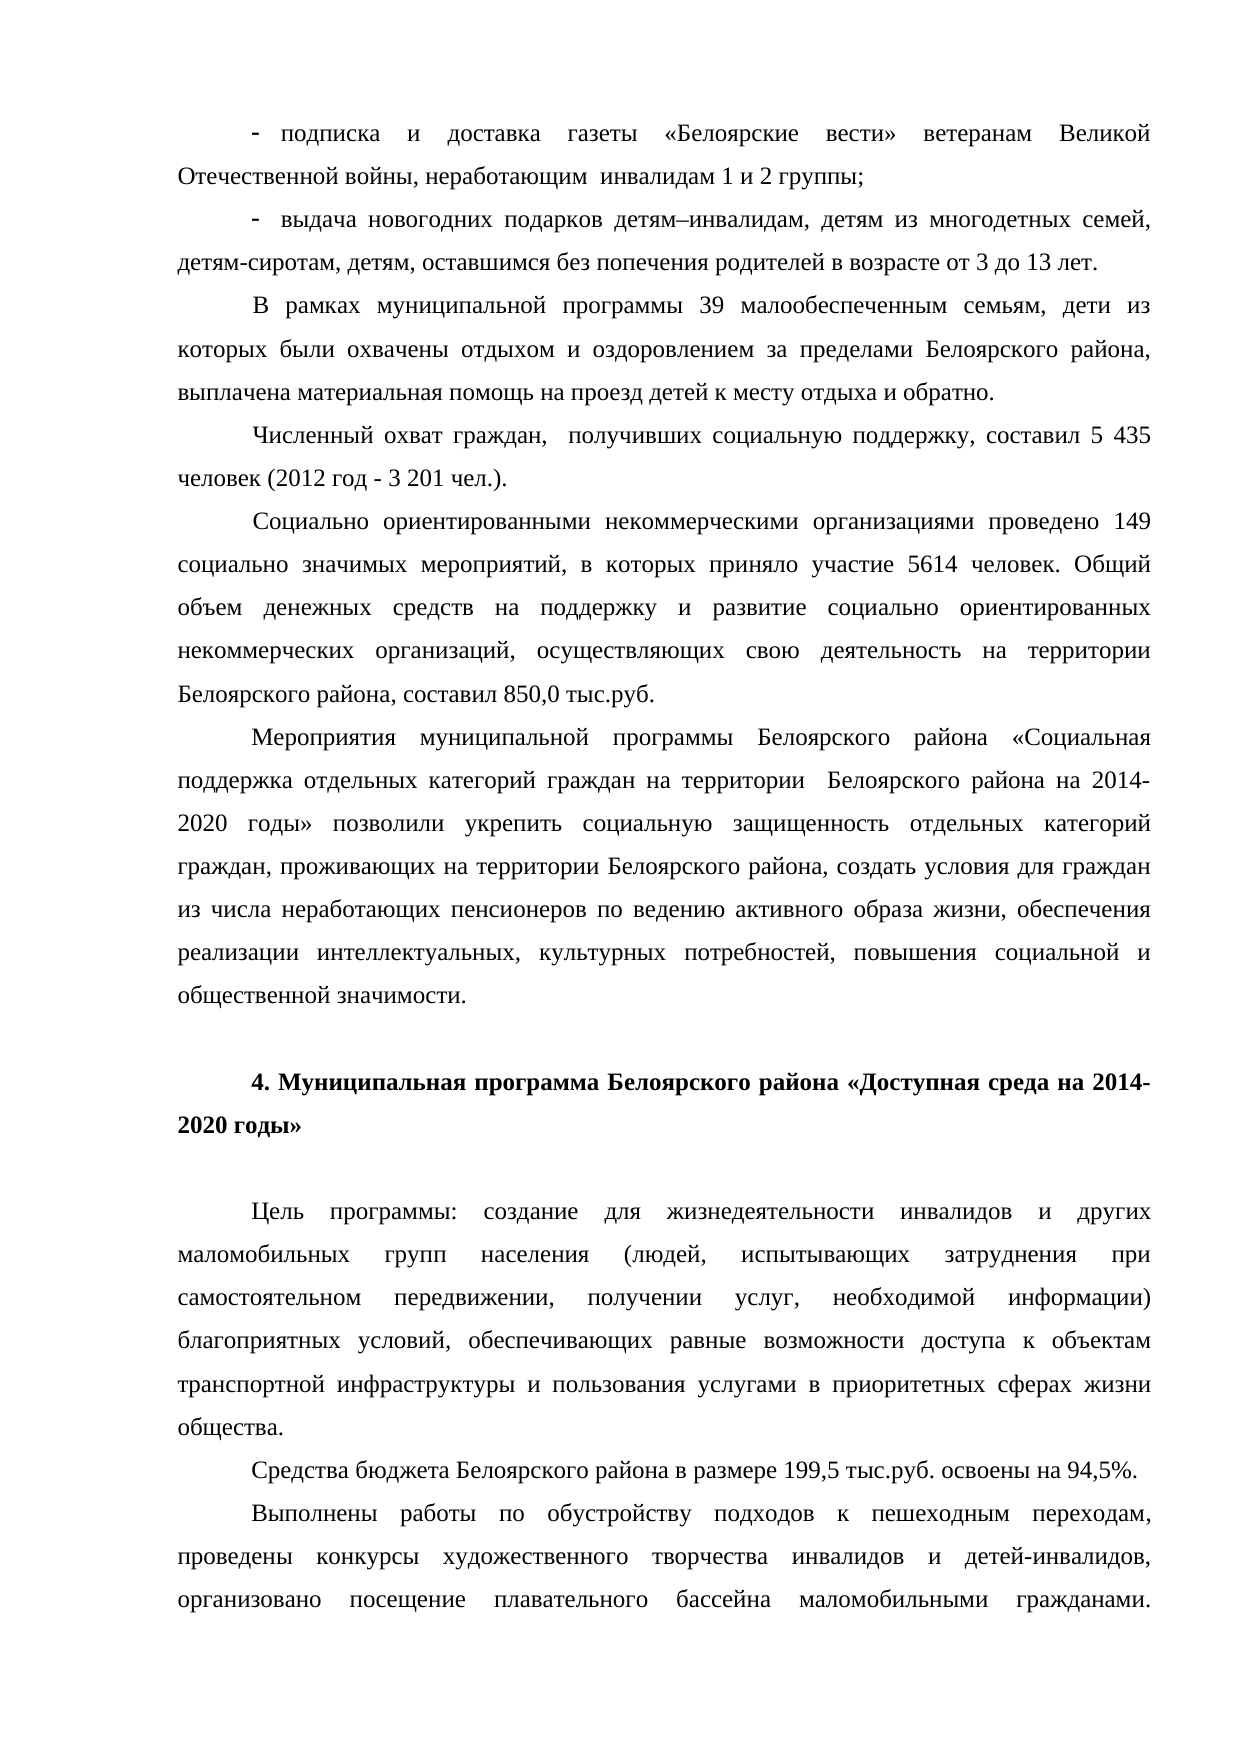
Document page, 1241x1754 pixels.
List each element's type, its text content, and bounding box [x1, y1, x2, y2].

text Социально ориентированными некоммерческими организациями проведено 149 социально значимых мероприятий, в которых приняло участие 5614 человек. Общий объем денежных средств на поддержку и развитие социально ориентированных некоммерческих организаций, осуществляющих свою деятельность на территории Белоярского района, составил 850,0 тыс.руб. [177, 506, 1152, 707]
text Мероприятия муниципальной программы Белоярского района «Социальная поддержка отдельных категорий граждан на территории Белоярского района на 2014-2020 годы» позволили укрепить социальную защищенность отдельных категорий граждан, проживающих на территории Белоярского района, создать условия для граждан из числа неработающих пенсионеров по ведению активного образа жизни, обеспечения реализации интеллектуальных, культурных потребностей, повышения социальной и общественной значимости. [177, 722, 1152, 1009]
text В рамках муниципальной программы 39 малообеспеченным семьям, дети из которых были охвачены отдыхом и оздоровлением за пределами Белоярского района, выплачена материальная помощь на проезд детей к месту отдыха и обратно. [177, 291, 1152, 406]
text 4. Муниципальная программа Белоярского района «Доступная среда на 2014-2020 годы» [177, 1067, 1152, 1139]
list выдача новогодних подарков детям–инвалидам, детям из многодетных семей, детям-сиротам, детям, оставшимся без попечения родителей в возрасте от 3 до 13 лет. [177, 204, 1152, 276]
text Численный охват граждан, получивших социальную поддержку, составил 5 435 человек (2012 год - 3 201 чел.). [177, 420, 1152, 492]
text Средства бюджета Белоярского района в размере 199,5 тыс.руб. освоены на 94,5%. [177, 1455, 1152, 1484]
list подписка и доставка газеты «Белоярские вести» ветеранам Великой Отечественной войны, неработающим инвалидам 1 и 2 группы; [177, 118, 1152, 190]
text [177, 1498, 1152, 1613]
text Цель программы: создание для жизнедеятельности инвалидов и других маломобильных групп населения (людей, испытывающих затруднения при самостоятельном передвижении, получении услуг, необходимой информации) благоприятных условий, обеспечивающих равные возможности доступа к объектам транспортной инфраструктуры и пользования услугами в приоритетных сферах жизни общества. [177, 1196, 1152, 1441]
